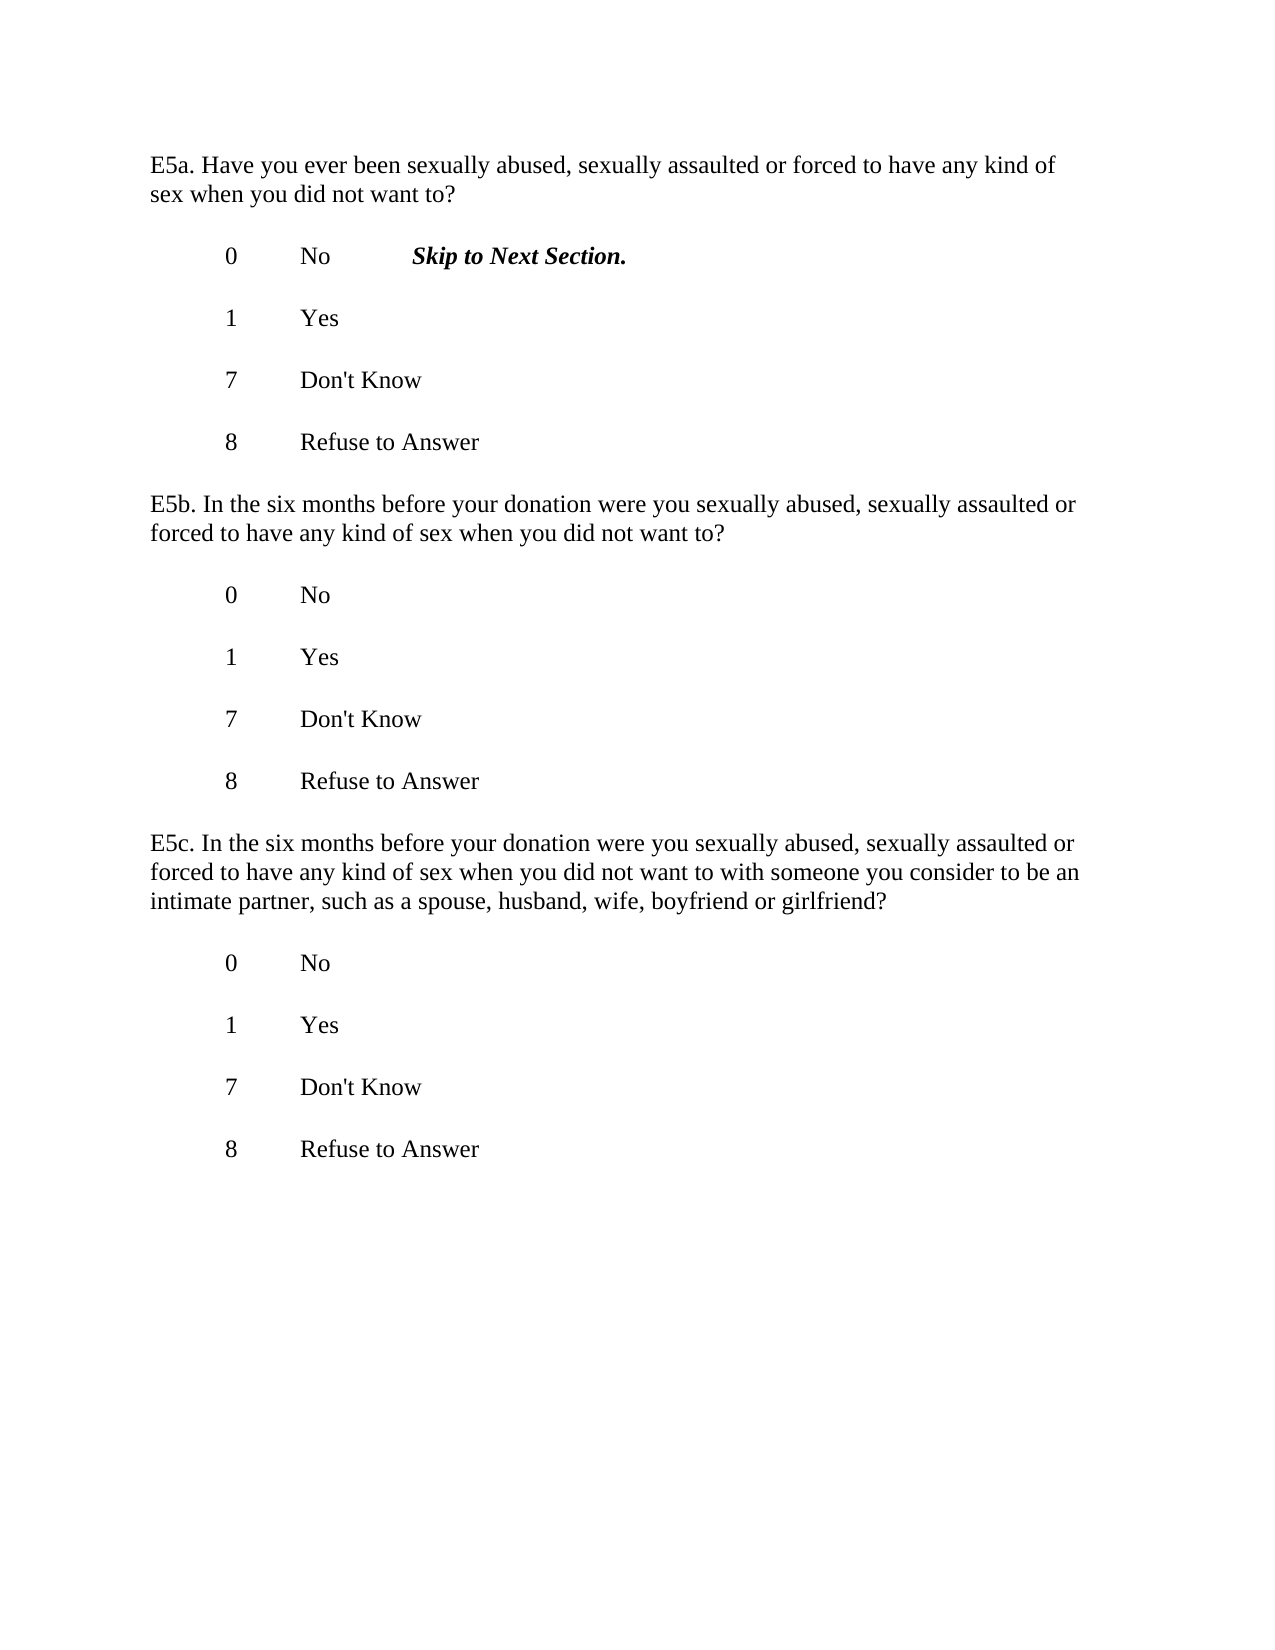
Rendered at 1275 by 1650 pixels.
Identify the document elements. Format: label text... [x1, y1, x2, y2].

text 8 Refuse to Answer [150, 766, 1125, 795]
text E5b. In the six months before your donation were you sexually abused, sexually assaulted or forced to have any kind of sex when you did not want to? [150, 489, 1125, 547]
text 1 Yes [150, 1010, 1125, 1039]
text 1 Yes [150, 642, 1125, 671]
text 0 No [150, 580, 1125, 609]
text 0 No [150, 948, 1125, 977]
text E5a. Have you ever been sexually abused, sexually assaulted or forced to have any kind of sex when you did not want to? [150, 150, 1125, 207]
text 7 Don't Know [150, 365, 1125, 394]
text 8 Refuse to Answer [150, 1134, 1125, 1163]
text 0 No Skip to Next Section. [150, 241, 1125, 269]
text E5c. In the six months before your donation were you sexually abused, sexually assaulted or forced to have any kind of sex when you did not want to with someone you consider to be an intimate partner, such as a spouse, husband, wife, boyfriend or girlfriend? [150, 828, 1125, 914]
text 1 Yes [150, 303, 1125, 332]
text 8 Refuse to Answer [150, 427, 1125, 456]
text 7 Don't Know [150, 1072, 1125, 1101]
text 7 Don't Know [150, 704, 1125, 733]
